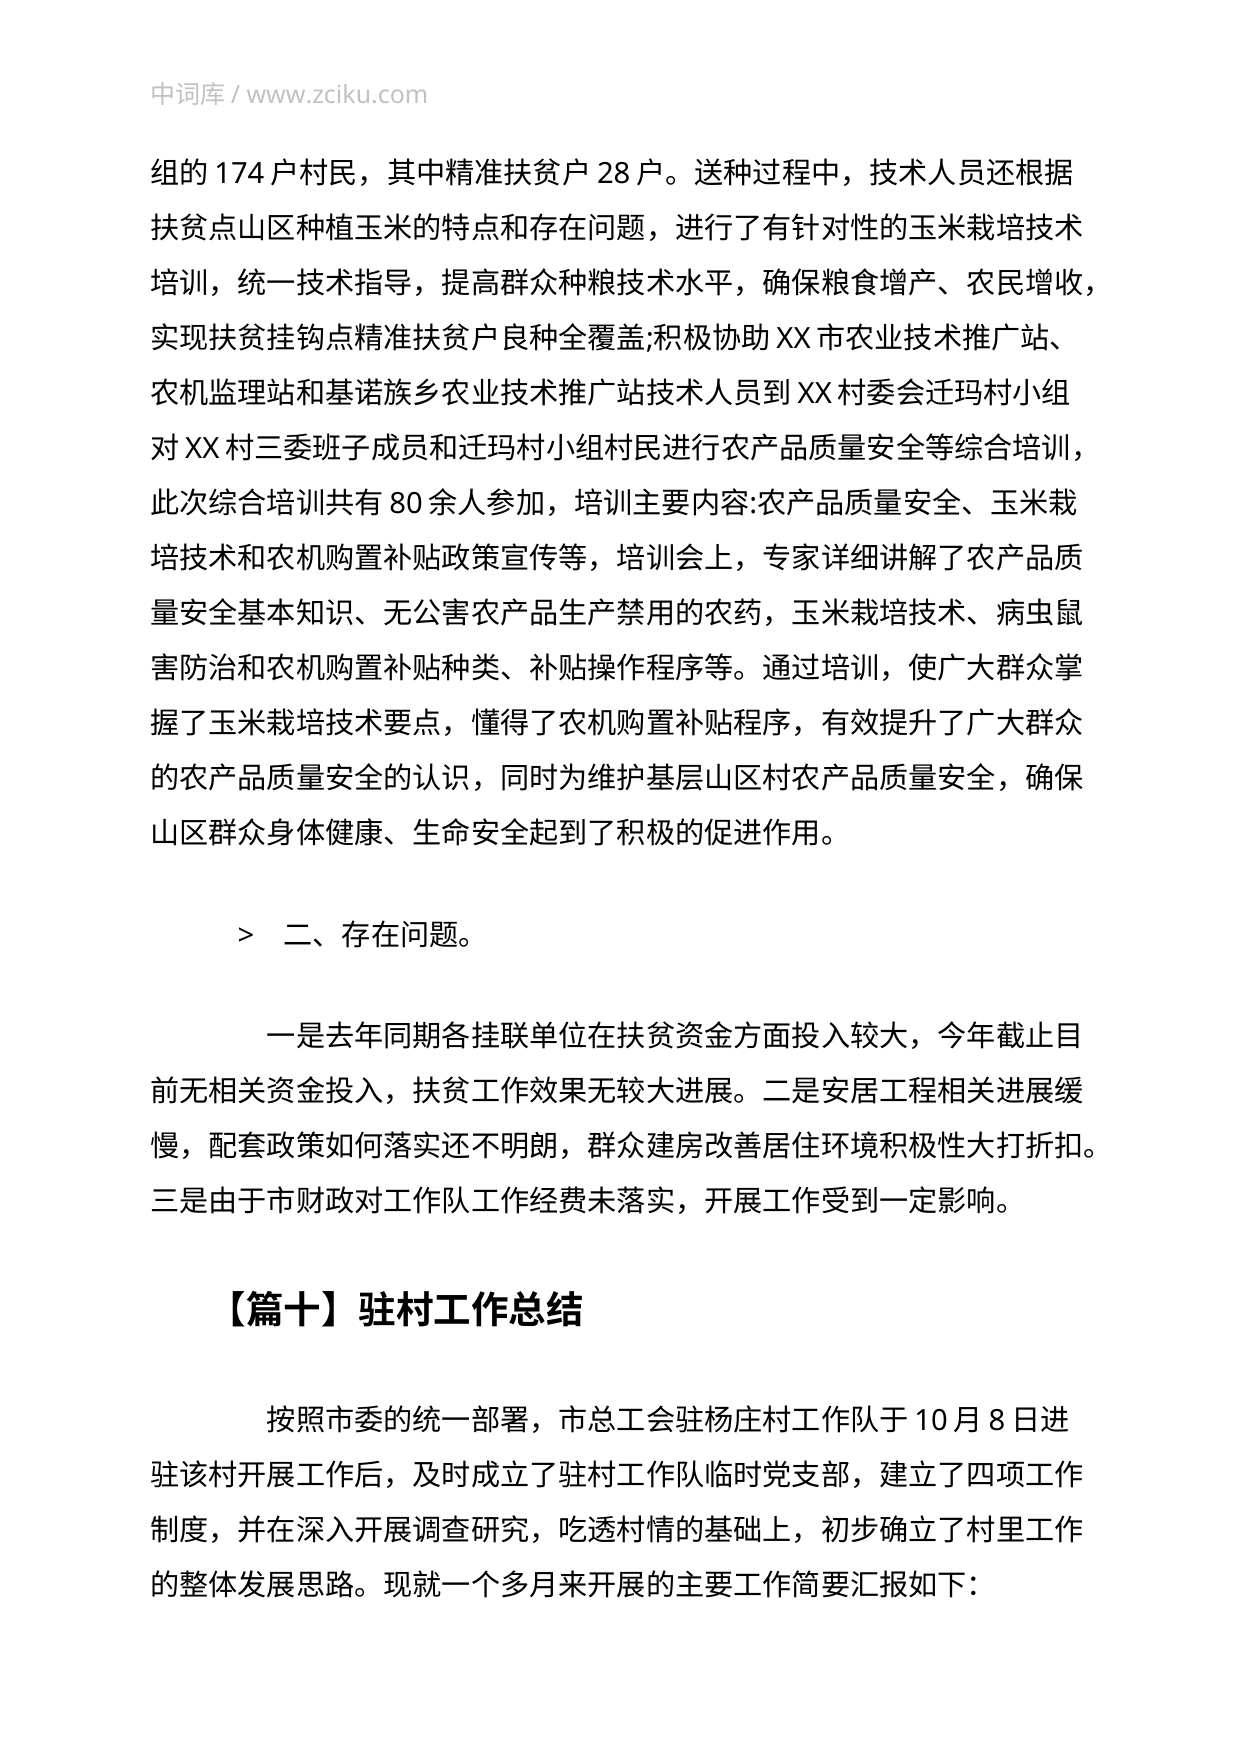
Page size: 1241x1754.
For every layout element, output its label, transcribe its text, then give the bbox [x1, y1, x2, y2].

text 【篇十】驻村工作总结 [150, 1279, 1090, 1334]
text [150, 150, 1090, 852]
text 按照市委的统一部署，市总工会驻杨庄村工作队于10月8日进驻该村开展工作后，及时成立了驻村工作队临时党支部，建立了四项工作制度，并在深入开展调查研究，吃透村情的基础上，初步确立了村里工作的整体发展思路。现就一个多月来开展的主要工作简要汇报如下： [150, 1397, 1090, 1604]
text 一是去年同期各挂联单位在扶贫资金方面投入较大，今年截止目前无相关资金投入，扶贫工作效果无较大进展。二是安居工程相关进展缓慢，配套政策如何落实还不明朗，群众建房改善居住环境积极性大打折扣。三是由于市财政对工作队工作经费未落实，开展工作受到一定影响。 [150, 1013, 1090, 1220]
text > 二、存在问题。 [150, 911, 1090, 953]
